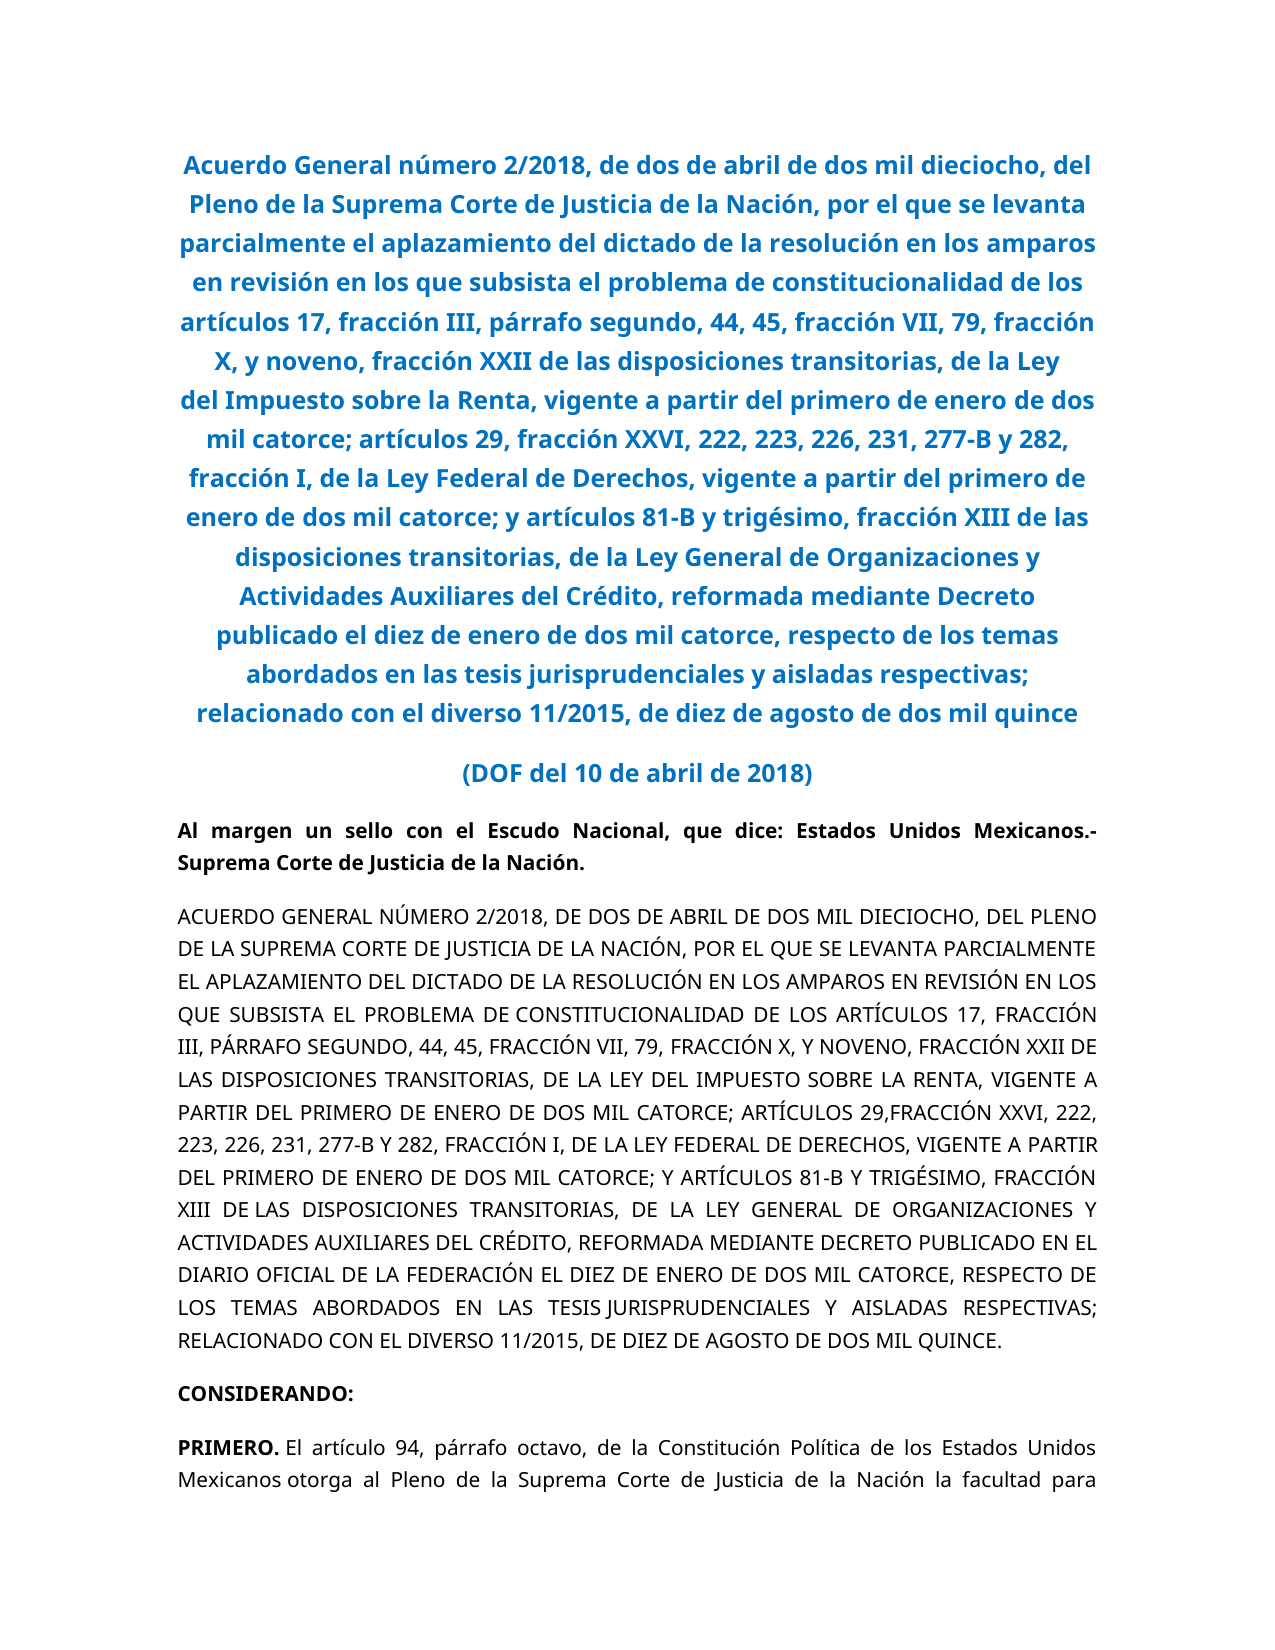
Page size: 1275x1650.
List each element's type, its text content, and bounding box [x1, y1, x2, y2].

text CONSIDERANDO: [177, 1379, 1098, 1408]
text Acuerdo General número 2/2018, de dos de abril de dos mil dieciocho, del Pleno de la Suprema Corte de Justicia de la Nación, por el que se levanta parcialmente el aplazamiento del dictado de la resolución en los amparos en revisión en los que subsista el problema de constitucionalidad de los artículos 17, fracción III, párrafo segundo, 44, 45, fracción VII, 79, fracción X, y noveno, fracción XXII de las disposiciones transitorias, de la Ley del Impuesto sobre la Renta, vigente a partir del primero de enero de dos mil catorce; artículos 29, fracción XXVI, 222, 223, 226, 231, 277-B y 282, fracción I, de la Ley Federal de Derechos, vigente a partir del primero de enero de dos mil catorce; y artículos 81-B y trigésimo, fracción XIII de las disposiciones transitorias, de la Ley General de Organizaciones y Actividades Auxiliares del Crédito, reformada mediante Decreto publicado el diez de enero de dos mil catorce, respecto de los temas abordados en las tesis jurisprudenciales y aisladas respectivas; relacionado con el diverso 11/2015, de diez de agosto de dos mil quince [177, 148, 1098, 730]
text Al margen un sello con el Escudo Nacional, que dice: Estados Unidos Mexicanos.- Suprema Corte de Justicia de la Nación. [177, 816, 1098, 877]
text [177, 1433, 1098, 1494]
text ACUERDO GENERAL NÚMERO 2/2018, DE DOS DE ABRIL DE DOS MIL DIECIOCHO, DEL PLENO DE LA SUPREMA CORTE DE JUSTICIA DE LA NACIÓN, POR EL QUE SE LEVANTA PARCIALMENTE EL APLAZAMIENTO DEL DICTADO DE LA RESOLUCIÓN EN LOS AMPAROS EN REVISIÓN EN LOS QUE SUBSISTA EL PROBLEMA DE CONSTITUCIONALIDAD DE LOS ARTÍCULOS 17, FRACCIÓN III, PÁRRAFO SEGUNDO, 44, 45, FRACCIÓN VII, 79, FRACCIÓN X, Y NOVENO, FRACCIÓN XXII DE LAS DISPOSICIONES TRANSITORIAS, DE LA LEY DEL IMPUESTO SOBRE LA RENTA, VIGENTE A PARTIR DEL PRIMERO DE ENERO DE DOS MIL CATORCE; ARTÍCULOS 29,FRACCIÓN XXVI, 222, 223, 226, 231, 277-B Y 282, FRACCIÓN I, DE LA LEY FEDERAL DE DERECHOS, VIGENTE A PARTIR DEL PRIMERO DE ENERO DE DOS MIL CATORCE; Y ARTÍCULOS 81-B Y TRIGÉSIMO, FRACCIÓN XIII DE LAS DISPOSICIONES TRANSITORIAS, DE LA LEY GENERAL DE ORGANIZACIONES Y ACTIVIDADES AUXILIARES DEL CRÉDITO, REFORMADA MEDIANTE DECRETO PUBLICADO EN EL DIARIO OFICIAL DE LA FEDERACIÓN EL DIEZ DE ENERO DE DOS MIL CATORCE, RESPECTO DE LOS TEMAS ABORDADOS EN LAS TESIS JURISPRUDENCIALES Y AISLADAS RESPECTIVAS; RELACIONADO CON EL DIVERSO 11/2015, DE DIEZ DE AGOSTO DE DOS MIL QUINCE. [177, 902, 1098, 1354]
text (DOF del 10 de abril de 2018) [177, 756, 1098, 790]
